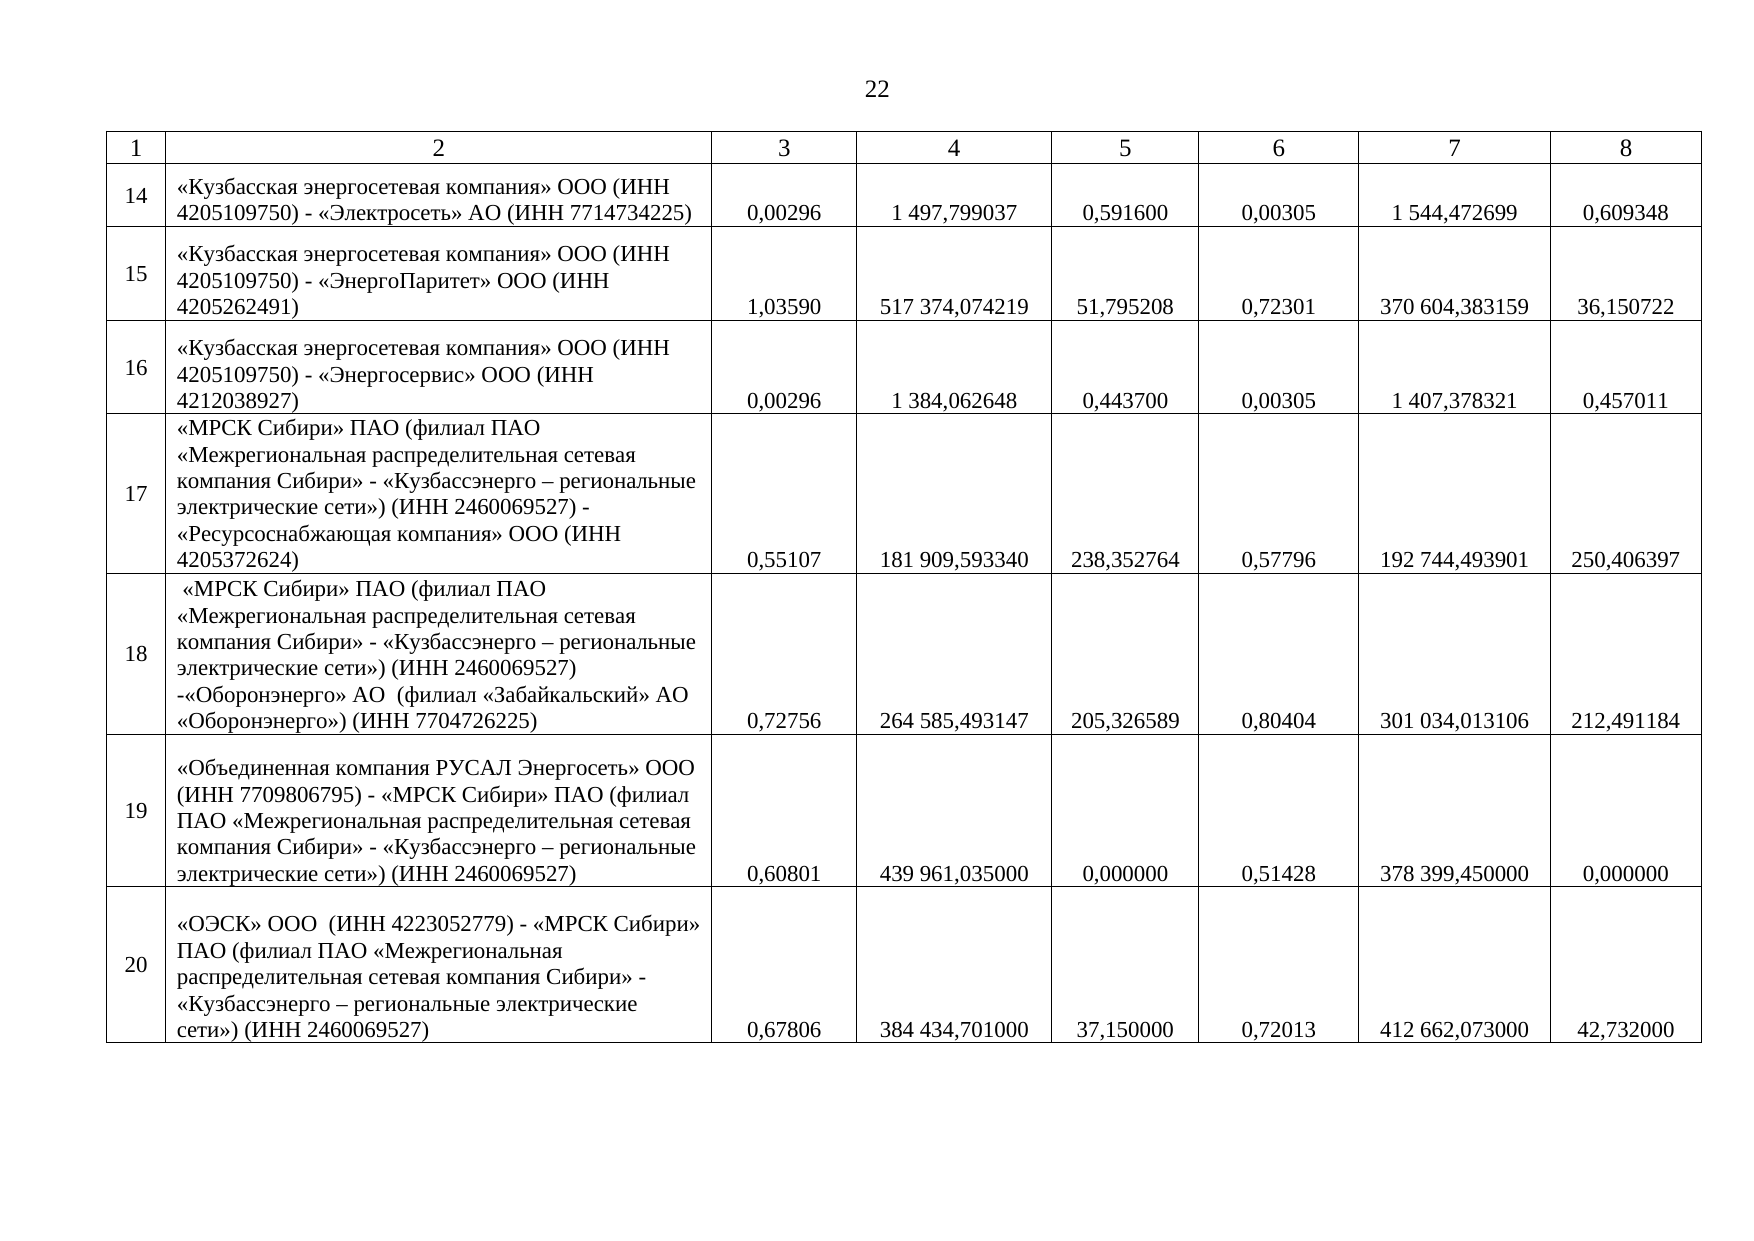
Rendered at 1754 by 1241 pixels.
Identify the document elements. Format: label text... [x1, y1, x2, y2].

table_cell 0,72013 [1199, 887, 1358, 1042]
table_header 5 [1052, 132, 1198, 163]
table_cell «ОЭСК» ООО (ИНН 4223052779) - «МРСК Сибири» ПАО (филиал ПАО «Межрегиональная распределительная сетевая компания Сибири» - «Кузбассэнерго – региональные электрические сети») (ИНН 2460069527) [166, 887, 711, 1042]
table_header 8 [1551, 132, 1701, 163]
table_cell «Кузбасская энергосетевая компания» ООО (ИНН 4205109750) - «ЭнергоПаритет» ООО (ИНН 4205262491) [166, 227, 711, 319]
table_cell 238,352764 [1052, 414, 1198, 572]
table_cell 1,03590 [712, 227, 856, 319]
table_header 4 [857, 132, 1051, 163]
table_cell 301 034,013106 [1359, 574, 1550, 733]
table_cell 0,00296 [712, 321, 856, 413]
table_cell 0,591600 [1052, 164, 1198, 226]
table_cell «Объединенная компания РУСАЛ Энергосеть» ООО (ИНН 7709806795) - «МРСК Сибири» ПАО (филиал ПАО «Межрегиональная распределительная сетевая компания Сибири» - «Кузбассэнерго – региональные электрические сети») (ИНН 2460069527) [166, 735, 711, 886]
table_header 2 [166, 132, 711, 163]
table_cell 1 544,472699 [1359, 164, 1550, 226]
table_cell 1 384,062648 [857, 321, 1051, 413]
table_cell 0,000000 [1052, 735, 1198, 886]
table_cell 51,795208 [1052, 227, 1198, 319]
table_cell 439 961,035000 [857, 735, 1051, 886]
table_cell 517 374,074219 [857, 227, 1051, 319]
table_cell 17 [107, 414, 165, 572]
table_cell 0,55107 [712, 414, 856, 572]
table_cell 0,00305 [1199, 164, 1358, 226]
table_cell 15 [107, 227, 165, 319]
table_cell 0,00296 [712, 164, 856, 226]
table_header 1 [107, 132, 165, 163]
table_cell 42,732000 [1551, 887, 1701, 1042]
table_cell 0,72301 [1199, 227, 1358, 319]
table_cell 19 [107, 735, 165, 886]
table_cell 181 909,593340 [857, 414, 1051, 572]
table_cell 384 434,701000 [857, 887, 1051, 1042]
table_cell 0,80404 [1199, 574, 1358, 733]
table_cell 370 604,383159 [1359, 227, 1550, 319]
table_cell 1 497,799037 [857, 164, 1051, 226]
table_cell 0,00305 [1199, 321, 1358, 413]
table_cell 0,60801 [712, 735, 856, 886]
table_cell 18 [107, 574, 165, 733]
table_cell 1 407,378321 [1359, 321, 1550, 413]
table_cell 37,150000 [1052, 887, 1198, 1042]
table_header 6 [1199, 132, 1358, 163]
table_cell 0,457011 [1551, 321, 1701, 413]
table_cell 412 662,073000 [1359, 887, 1550, 1042]
table_cell 0,609348 [1551, 164, 1701, 226]
table_cell 0,51428 [1199, 735, 1358, 886]
table_cell 192 744,493901 [1359, 414, 1550, 572]
table_cell 0,72756 [712, 574, 856, 733]
table_cell «Кузбасская энергосетевая компания» ООО (ИНН 4205109750) - «Электросеть» АО (ИНН 7714734225) [166, 164, 711, 226]
table_header 7 [1359, 132, 1550, 163]
table_cell «Кузбасская энергосетевая компания» ООО (ИНН 4205109750) - «Энергосервис» ООО (ИНН 4212038927) [166, 321, 711, 413]
table_cell 378 399,450000 [1359, 735, 1550, 886]
table_cell 0,000000 [1551, 735, 1701, 886]
table_cell 205,326589 [1052, 574, 1198, 733]
table_cell 212,491184 [1551, 574, 1701, 733]
table_cell 0,67806 [712, 887, 856, 1042]
table_cell 14 [107, 164, 165, 226]
table_cell 264 585,493147 [857, 574, 1051, 733]
table_cell 20 [107, 887, 165, 1042]
table_cell 0,443700 [1052, 321, 1198, 413]
table_cell 250,406397 [1551, 414, 1701, 572]
table_cell 0,57796 [1199, 414, 1358, 572]
table_cell «МРСК Сибири» ПАО (филиал ПАО «Межрегиональная распределительная сетевая компания Сибири» - «Кузбассэнерго – региональные электрические сети») (ИНН 2460069527) -«Оборонэнерго» АО (филиал «Забайкальский» АО «Оборонэнерго») (ИНН 7704726225) [166, 574, 711, 733]
table_cell «МРСК Сибири» ПАО (филиал ПАО «Межрегиональная распределительная сетевая компания Сибири» - «Кузбассэнерго – региональные электрические сети») (ИНН 2460069527) - «Ресурсоснабжающая компания» ООО (ИНН 4205372624) [166, 414, 711, 572]
table_cell 36,150722 [1551, 227, 1701, 319]
table_header 3 [712, 132, 856, 163]
table_cell 16 [107, 321, 165, 413]
